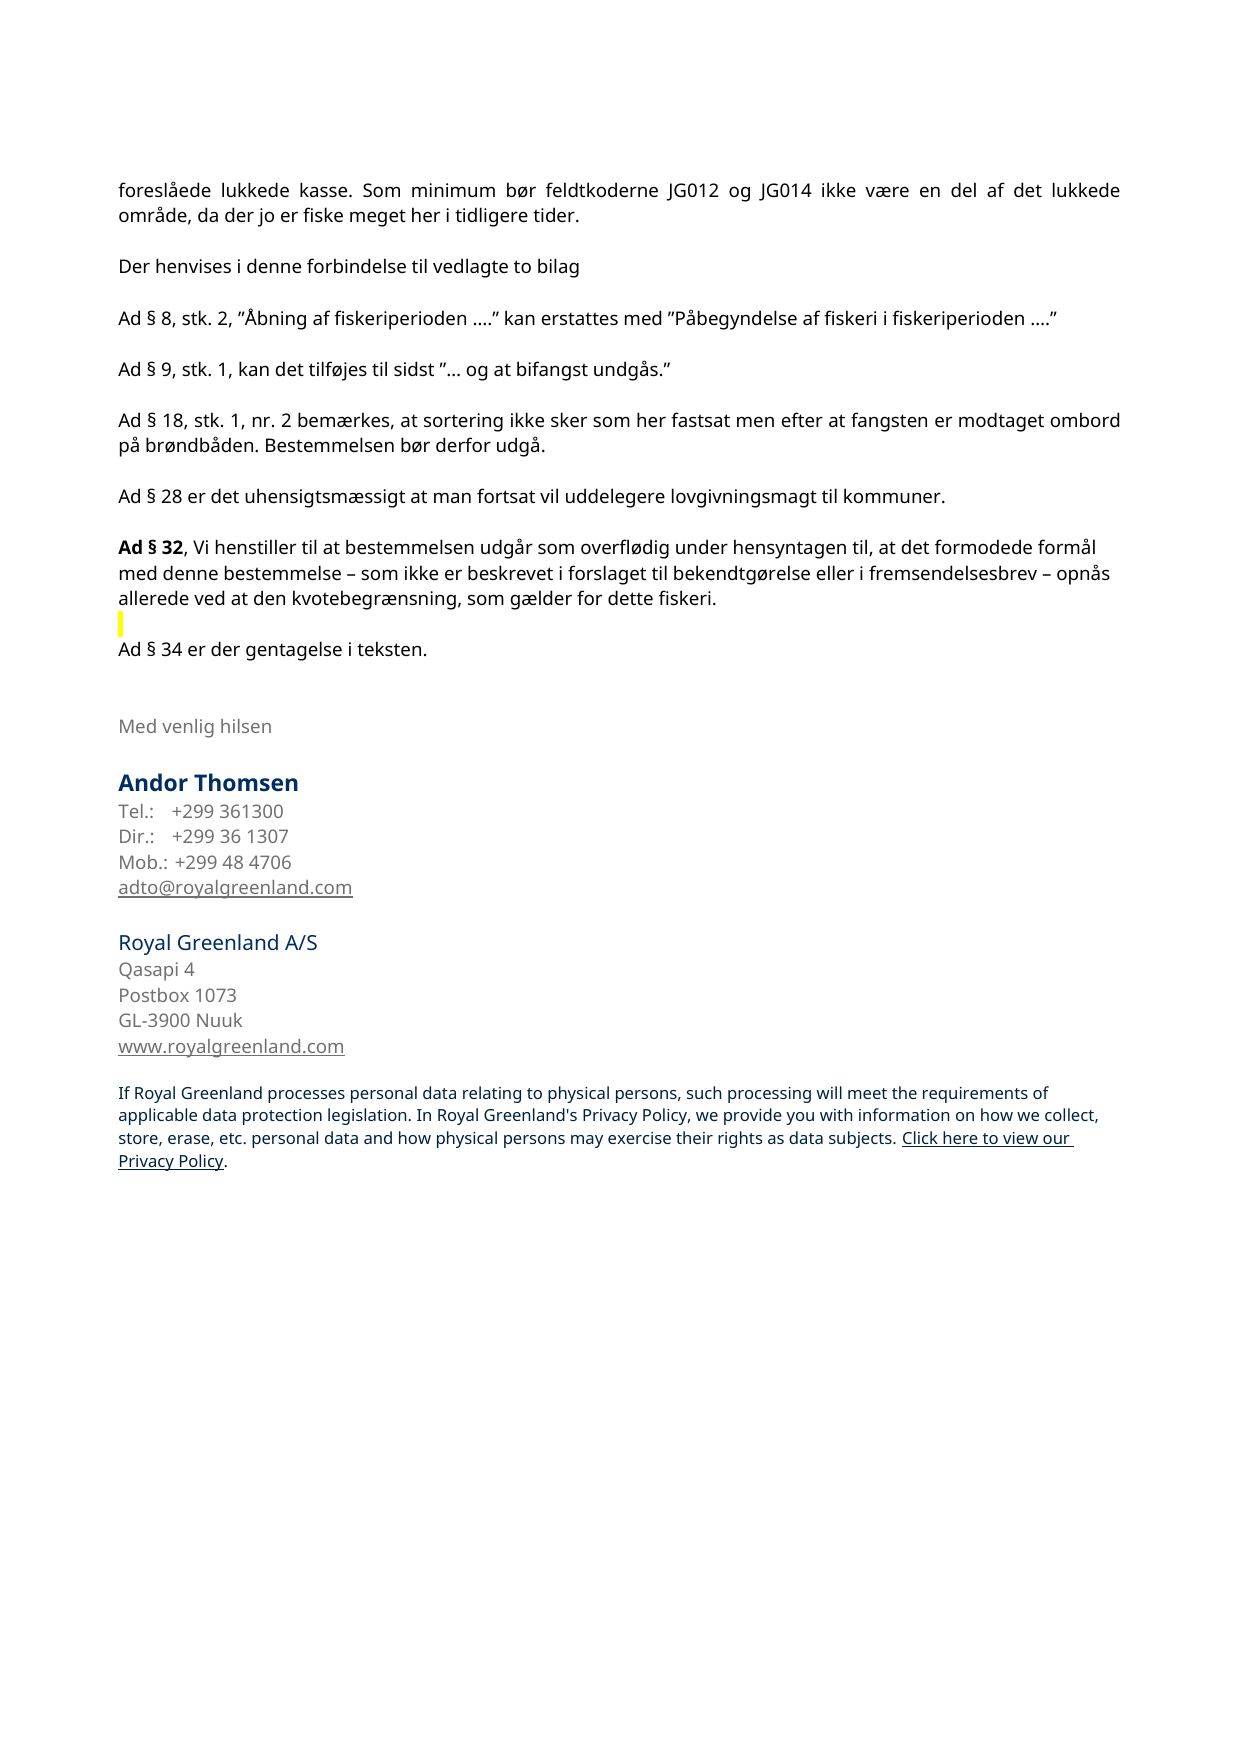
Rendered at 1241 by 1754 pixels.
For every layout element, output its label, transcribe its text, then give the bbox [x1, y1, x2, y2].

text Ad § 34 er der gentagelse i teksten. [118, 637, 1122, 662]
text Ad § 9, stk. 1, kan det tilføjes til sidst ”… og at bifangst undgås.” [118, 356, 1122, 381]
text Der henvises i denne forbindelse til vedlagte to bilag [118, 254, 1122, 279]
text Ad § 8, stk. 2, ”Åbning af fiskeriperioden ….” kan erstattes med ”Påbegyndelse af fiskeri i fiskeriperioden ….” [118, 305, 1122, 330]
text Ad § 18, stk. 1, nr. 2 bemærkes, at sortering ikke sker som her fastsat men efter at fangsten er modtaget ombord på brøndbåden. Bestemmelsen bør derfor udgå. [118, 407, 1122, 458]
text Ad § 28 er det uhensigtsmæssigt at man fortsat vil uddelegere lovgivningsmagt til kommuner. [118, 483, 1122, 509]
text Ad § 32, Vi henstiller til at bestemmelsen udgår som overflødig under hensyntagen til, at det formodede formål med denne bestemmelse – som ikke er beskrevet i forslaget til bekendtgørelse eller i fremsendelsesbrev – opnås allerede ved at den kvotebegrænsning, som gælder for dette fiskeri. [118, 534, 1122, 611]
table_header Med venlig hilsen Andor Thomsen Tel.: +299 361300 Dir.: +299 36 1307 Mob.: +299 48 4706 adto@royalgreenland.com Royal Greenland A/S Qasapi 4 Postbox 1073 GL-3900 Nuuk www.royalgreenland.com If Royal Greenland processes personal data relating to physical persons, such processing will meet the requirements of applicable data protection legislation. In Royal Greenland's Privacy Policy, we provide you with information on how we collect, store, erase, etc. personal data and how physical persons may exercise their rights as data subjects. Click here to view our Privacy Policy. [118, 713, 1122, 1172]
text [118, 177, 1122, 228]
